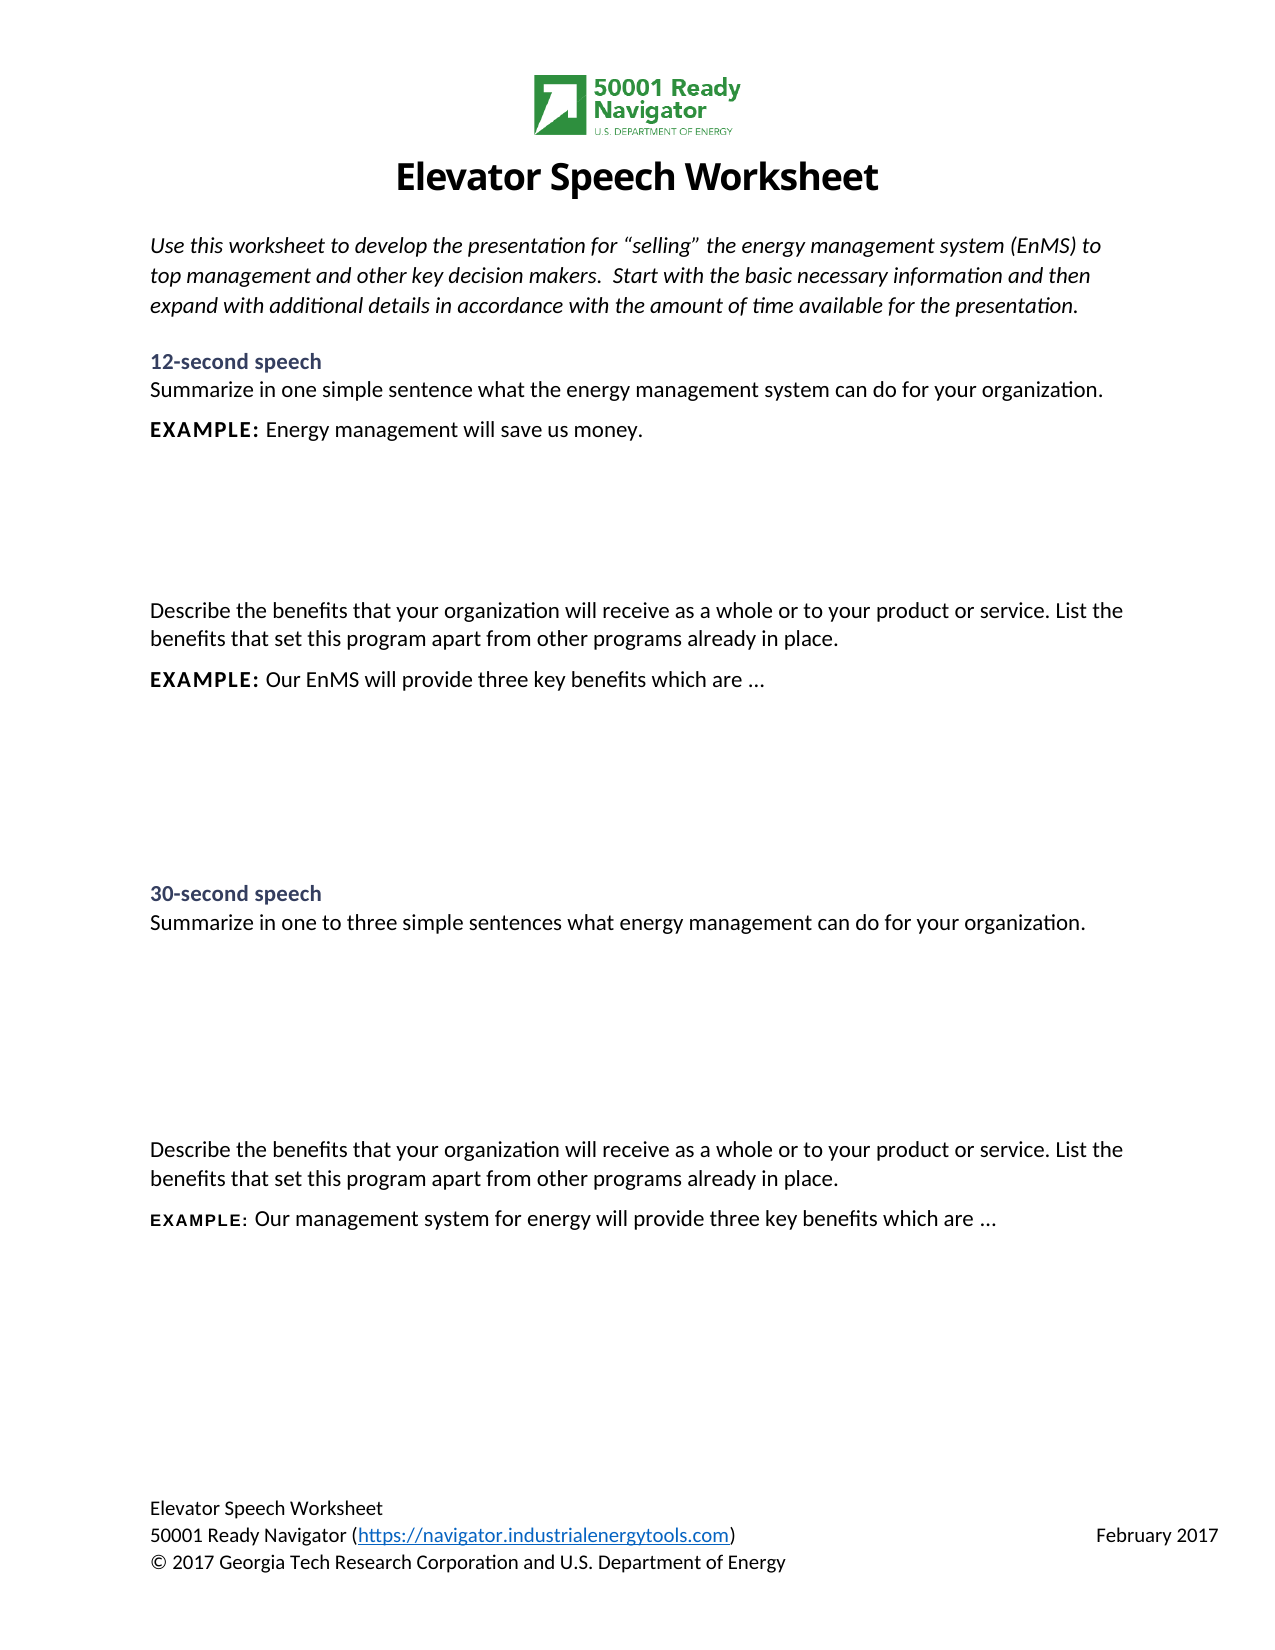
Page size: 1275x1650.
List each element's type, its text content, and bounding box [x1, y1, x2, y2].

subtitle 12-second speech [150, 347, 1125, 375]
subtitle 30-second speech [150, 879, 1125, 908]
text Describe the benefits that your organization will receive as a whole or to your product or service. List the benefits that set this program apart from other programs already in place. [150, 597, 1125, 653]
text Example: Our EnMS will provide three key benefits which are … [150, 665, 1125, 693]
text Describe the benefits that your organization will receive as a whole or to your product or service. List the benefits that set this program apart from other programs already in place. [150, 1136, 1125, 1192]
text Summarize in one simple sentence what the energy management system can do for your organization. [150, 375, 1125, 403]
title Elevator Speech Worksheet [150, 150, 1125, 201]
text Use this worksheet to develop the presentation for “selling” the energy management system (EnMS) to top management and other key decision makers. Start with the basic necessary information and then expand with additional details in accordance with the amount of time available for the presentation. [150, 231, 1125, 320]
text Example: Energy management will save us money. [150, 415, 1125, 443]
picture [534, 75, 741, 135]
text Summarize in one to three simple sentences what energy management can do for your organization. [150, 908, 1125, 936]
text Example: Our management system for energy will provide three key benefits which are … [150, 1204, 1125, 1232]
